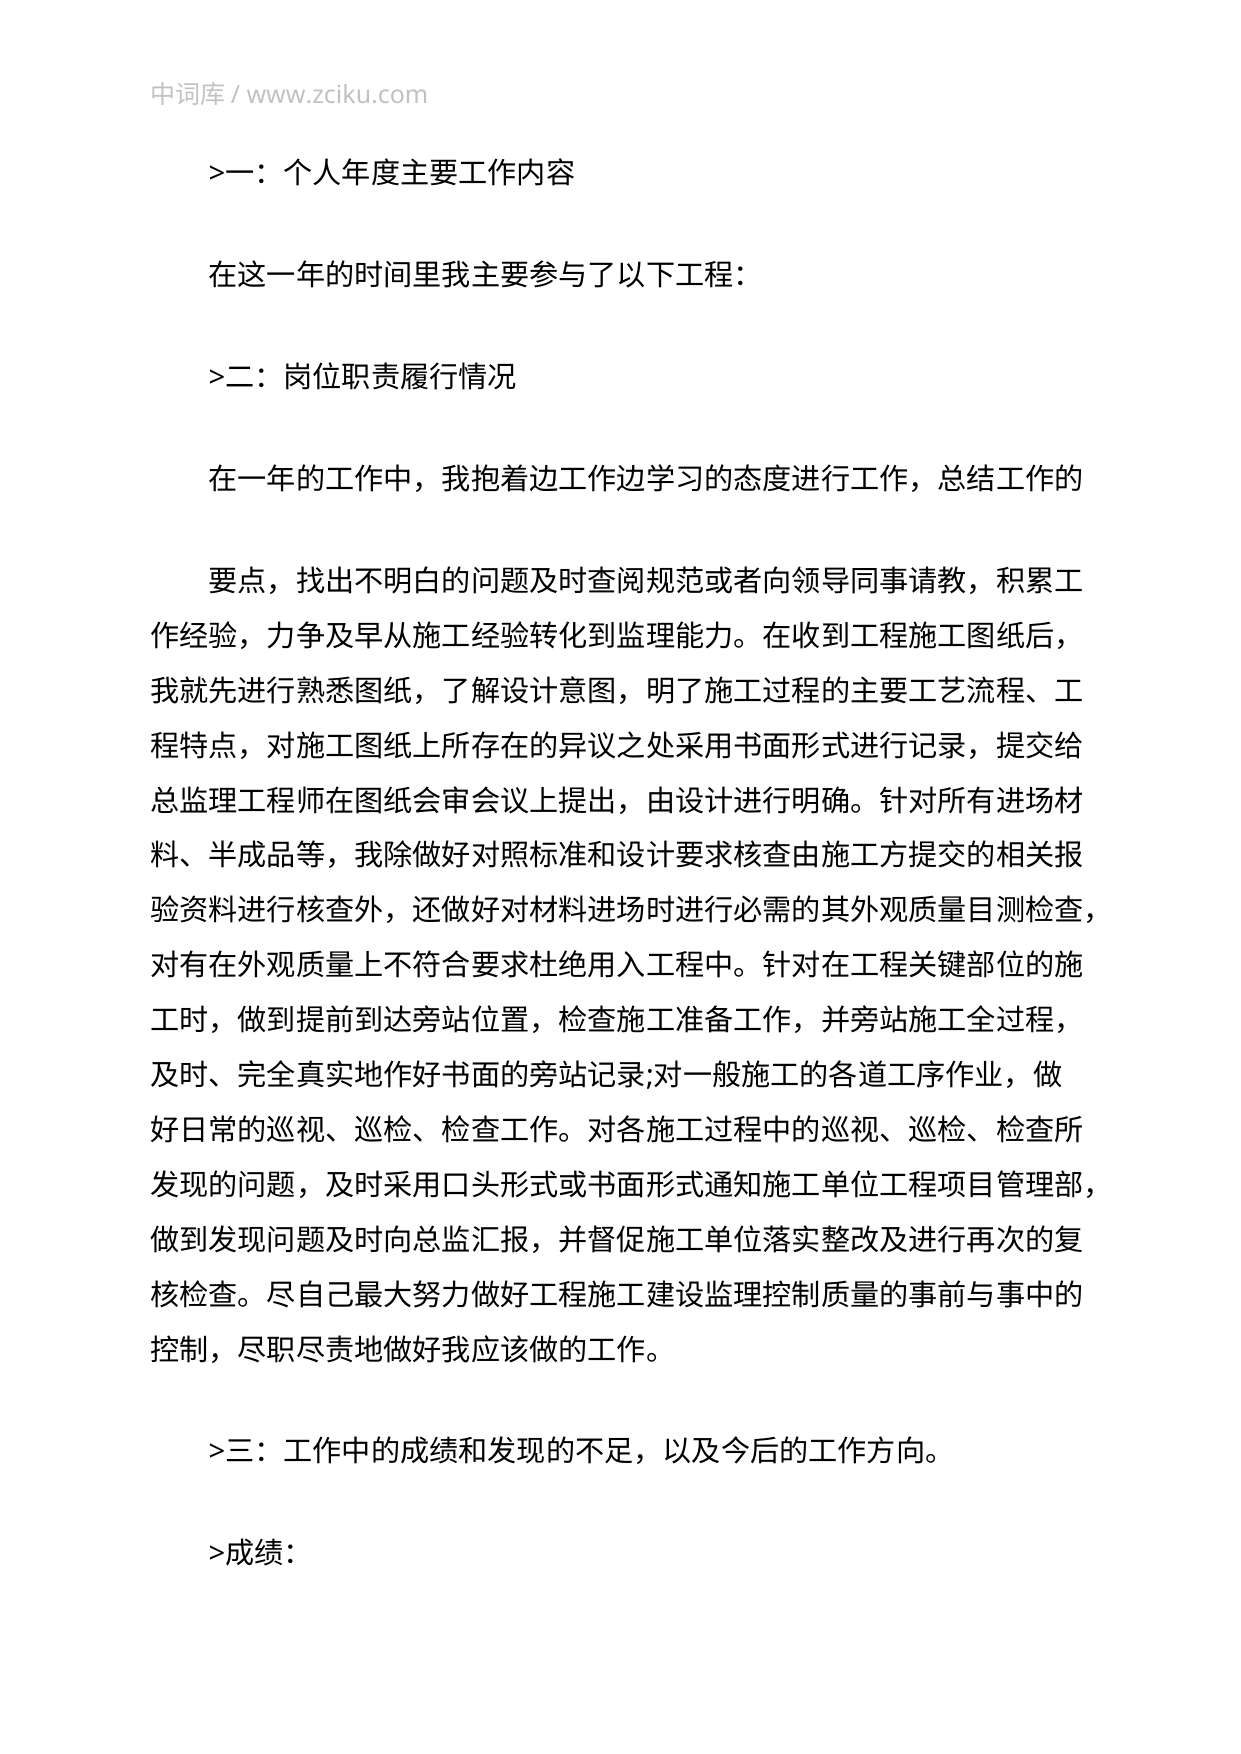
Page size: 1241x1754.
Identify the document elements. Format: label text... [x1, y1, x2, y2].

text 要点，找出不明白的问题及时查阅规范或者向领导同事请教，积累工作经验，力争及早从施工经验转化到监理能力。在收到工程施工图纸后，我就先进行熟悉图纸，了解设计意图，明了施工过程的主要工艺流程、工程特点，对施工图纸上所存在的异议之处采用书面形式进行记录，提交给总监理工程师在图纸会审会议上提出，由设计进行明确。针对所有进场材料、半成品等，我除做好对照标准和设计要求核查由施工方提交的相关报验资料进行核查外，还做好对材料进场时进行必需的其外观质量目测检查，对有在外观质量上不符合要求杜绝用入工程中。针对在工程关键部位的施工时，做到提前到达旁站位置，检查施工准备工作，并旁站施工全过程，及时、完全真实地作好书面的旁站记录;对一般施工的各道工序作业，做好日常的巡视、巡检、检查工作。对各施工过程中的巡视、巡检、检查所发现的问题，及时采用口头形式或书面形式通知施工单位工程项目管理部，做到发现问题及时向总监汇报，并督促施工单位落实整改及进行再次的复核检查。尽自己最大努力做好工程施工建设监理控制质量的事前与事中的控制，尽职尽责地做好我应该做的工作。 [150, 557, 1090, 1368]
text >二：岗位职责履行情况 [150, 354, 1090, 396]
text >成绩： [150, 1530, 1090, 1572]
text >一：个人年度主要工作内容 [150, 150, 1090, 192]
text 在这一年的时间里我主要参与了以下工程： [150, 252, 1090, 294]
text >三：工作中的成绩和发现的不足，以及今后的工作方向。 [150, 1428, 1090, 1470]
text 在一年的工作中，我抱着边工作边学习的态度进行工作，总结工作的 [150, 456, 1090, 498]
